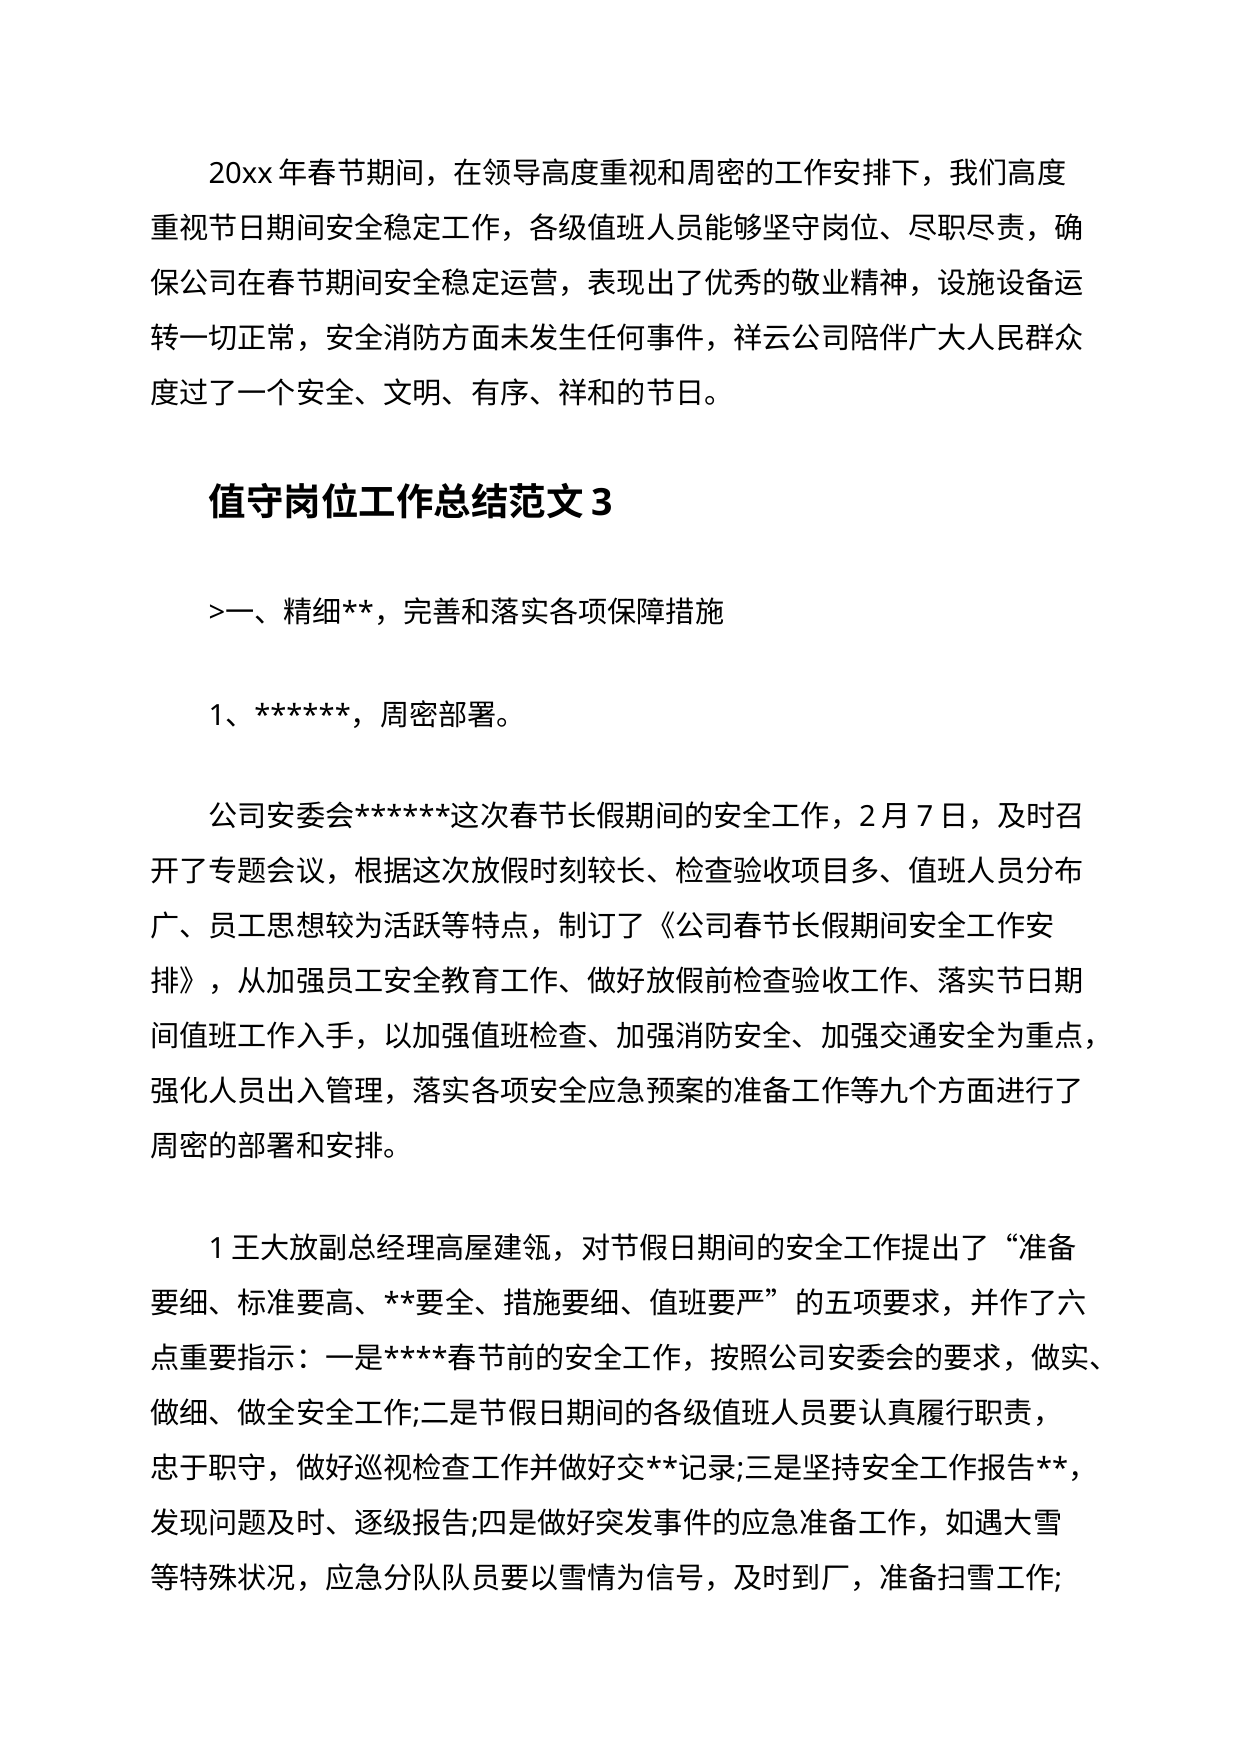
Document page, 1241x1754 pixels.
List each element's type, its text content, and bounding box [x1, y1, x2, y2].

text 值守岗位工作总结范文3 [150, 471, 1090, 526]
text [150, 1224, 1090, 1597]
text >一、精细**，完善和落实各项保障措施 [150, 589, 1090, 631]
text 20xx年春节期间，在领导高度重视和周密的工作安排下，我们高度重视节日期间安全稳定工作，各级值班人员能够坚守岗位、尽职尽责，确保公司在春节期间安全稳定运营，表现出了优秀的敬业精神，设施设备运转一切正常，安全消防方面未发生任何事件，祥云公司陪伴广大人民群众度过了一个安全、文明、有序、祥和的节日。 [150, 150, 1090, 412]
text 1、******，周密部署。 [150, 691, 1090, 733]
text 公司安委会******这次春节长假期间的安全工作，2月7日，及时召开了专题会议，根据这次放假时刻较长、检查验收项目多、值班人员分布广、员工思想较为活跃等特点，制订了《公司春节长假期间安全工作安排》，从加强员工安全教育工作、做好放假前检查验收工作、落实节日期间值班工作入手，以加强值班检查、加强消防安全、加强交通安全为重点，强化人员出入管理，落实各项安全应急预案的准备工作等九个方面进行了周密的部署和安排。 [150, 793, 1090, 1165]
